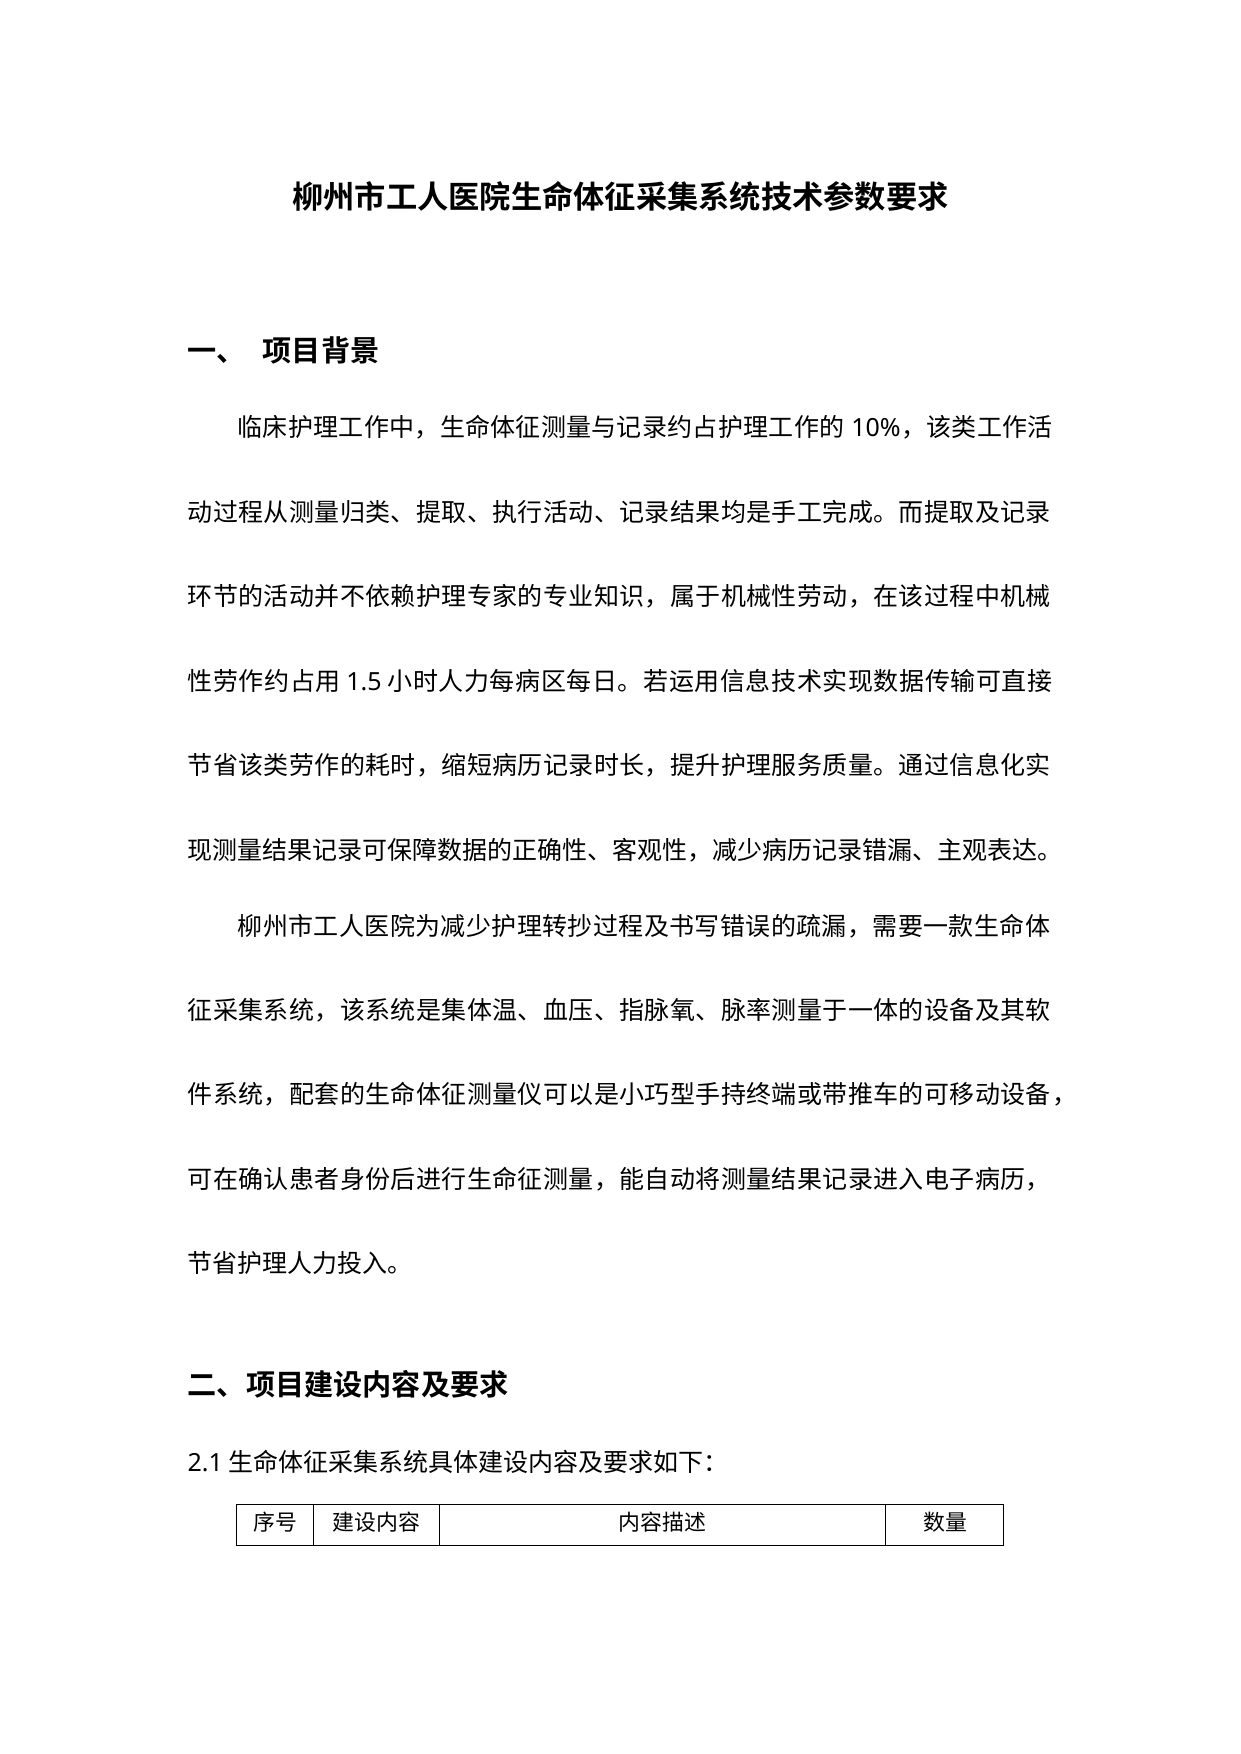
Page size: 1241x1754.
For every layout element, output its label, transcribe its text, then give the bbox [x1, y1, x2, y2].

table_header 内容描述 [440, 1505, 885, 1545]
list 项目背景 [187, 316, 1053, 381]
table_header 序号 [237, 1505, 313, 1545]
text 2.1生命体征采集系统具体建设内容及要求如下： [187, 1428, 1053, 1493]
list 二、项目建设内容及要求 [187, 1350, 1053, 1415]
table_header 数量 [886, 1505, 1003, 1545]
text 临床护理工作中，生命体征测量与记录约占护理工作的10%，该类工作活动过程从测量归类、提取、执行活动、记录结果均是手工完成。而提取及记录环节的活动并不依赖护理专家的专业知识，属于机械性劳动，在该过程中机械性劳作约占用1.5小时人力每病区每日。若运用信息技术实现数据传输可直接节省该类劳作的耗时，缩短病历记录时长，提升护理服务质量。通过信息化实现测量结果记录可保障数据的正确性、客观性，减少病历记录错漏、主观表达。 [187, 393, 1053, 881]
text 柳州市工人医院生命体征采集系统技术参数要求 [187, 162, 1053, 227]
table_header 建设内容 [314, 1505, 439, 1545]
text 柳州市工人医院为减少护理转抄过程及书写错误的疏漏，需要一款生命体征采集系统，该系统是集体温、血压、指脉氧、脉率测量于一体的设备及其软件系统，配套的生命体征测量仪可以是小巧型手持终端或带推车的可移动设备，可在确认患者身份后进行生命征测量，能自动将测量结果记录进入电子病历，节省护理人力投入。 [187, 892, 1053, 1294]
